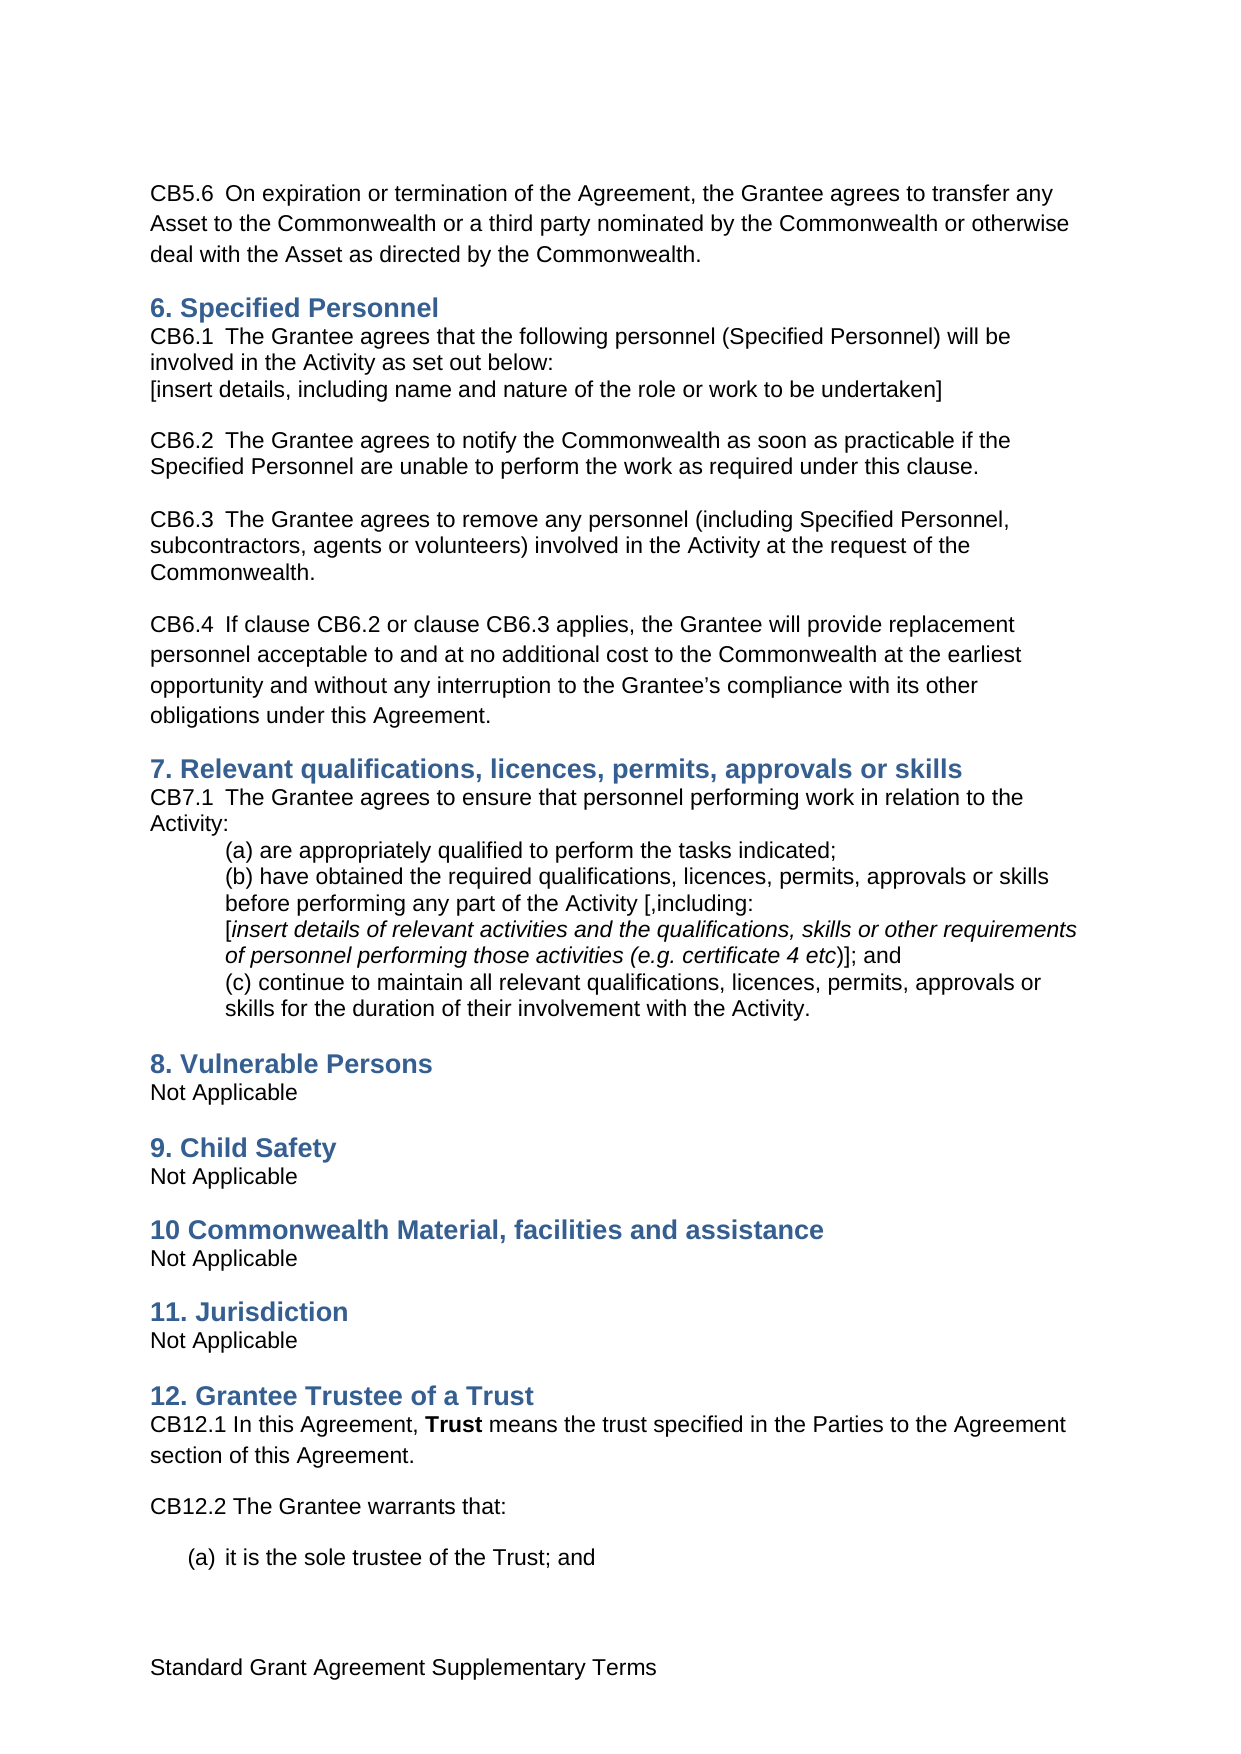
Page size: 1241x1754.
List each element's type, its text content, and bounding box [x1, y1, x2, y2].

list CB7.1 The Grantee agrees to ensure that personnel performing work in relation to the Activity: [150, 784, 1090, 837]
subtitle 6. Specified Personnel [150, 292, 1090, 323]
list CB6.3 The Grantee agrees to remove any personnel (including Specified Personnel, subcontractors, agents or volunteers) involved in the Activity at the request of the Commonwealth. [150, 506, 1090, 585]
list Not Applicable [150, 1079, 1090, 1105]
text CB12.2 The Grantee warrants that: [150, 1493, 1090, 1519]
text CB5.6 On expiration or termination of the Agreement, the Grantee agrees to transfer any Asset to the Commonwealth or a third party nominated by the Commonwealth or otherwise deal with the Asset as directed by the Commonwealth. [150, 180, 1090, 267]
subtitle 10 Commonwealth Material, facilities and assistance [150, 1214, 1090, 1245]
list CB6.1 The Grantee agrees that the following personnel (Specified Personnel) will be involved in the Activity as set out below: [150, 323, 1090, 376]
subtitle 8. Vulnerable Persons [150, 1048, 1090, 1079]
list CB6.2 The Grantee agrees to notify the Commonwealth as soon as practicable if the Specified Personnel are unable to perform the work as required under this clause. [150, 427, 1090, 479]
subtitle 7. Relevant qualifications, licences, permits, approvals or skills [150, 753, 1090, 784]
list are appropriately qualified to perform the tasks indicated; [225, 837, 1090, 863]
text CB12.1 In this Agreement, Trust means the trust specified in the Parties to the Agreement section of this Agreement. [150, 1411, 1090, 1468]
list it is the sole trustee of the Trust; and [187, 1544, 1090, 1570]
text Not Applicable [150, 1245, 1090, 1271]
list have obtained the required qualifications, licences, permits, approvals or skills before performing any part of the Activity [,including: [insert details of relevant activities and the qualifications, skills or other requirements of personnel performing those activities (e.g. certificate 4 etc)]; and [225, 863, 1090, 968]
text [insert details, including name and nature of the role or work to be undertaken] [150, 376, 1090, 402]
text Not Applicable [150, 1327, 1090, 1354]
subtitle 9. Child Safety [150, 1132, 1090, 1163]
list continue to maintain all relevant qualifications, licences, permits, approvals or skills for the duration of their involvement with the Activity. [225, 968, 1090, 1021]
text CB6.4 If clause CB6.2 or clause CB6.3 applies, the Grantee will provide replacement personnel acceptable to and at no additional cost to the Commonwealth at the earliest opportunity and without any interruption to the Grantee’s compliance with its other obligations under this Agreement. [150, 611, 1090, 728]
text Not Applicable [150, 1163, 1090, 1189]
subtitle 12. Grantee Trustee of a Trust [150, 1380, 1090, 1411]
subtitle 11. Jurisdiction [150, 1296, 1090, 1327]
